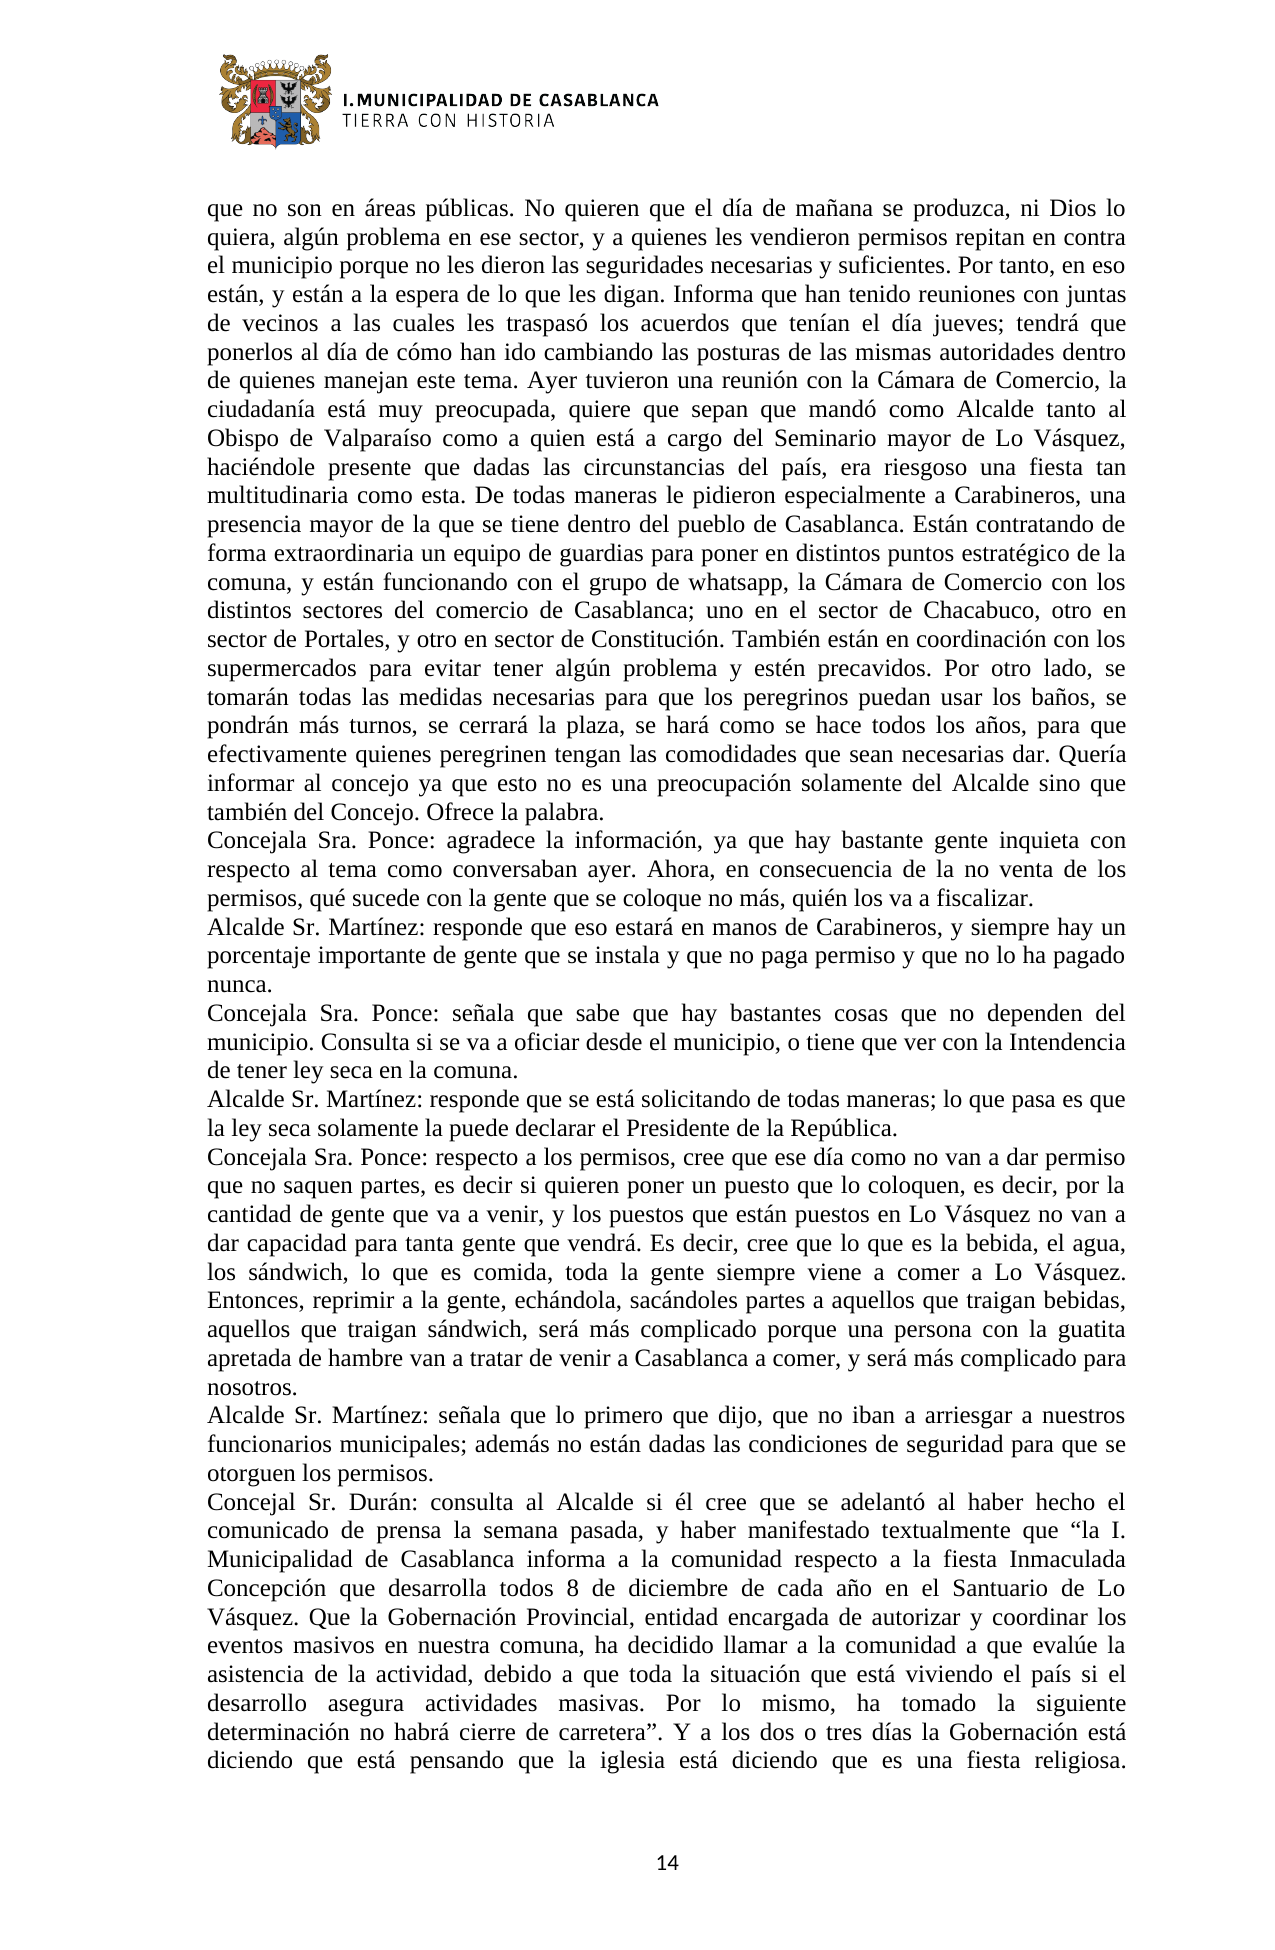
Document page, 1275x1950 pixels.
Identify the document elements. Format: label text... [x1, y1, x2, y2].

text Concejala Sra. Ponce: señala que sabe que hay bastantes cosas que no dependen del municipio. Consulta si se va a oficiar desde el municipio, o tiene que ver con la Intendencia de tener ley seca en la comuna. [207, 998, 1127, 1084]
text Concejala Sra. Ponce: agradece la información, ya que hay bastante gente inquieta con respecto al tema como conversaban ayer. Ahora, en consecuencia de la no venta de los permisos, qué sucede con la gente que se coloque no más, quién los va a fiscalizar. [207, 825, 1127, 912]
text Concejala Sra. Ponce: respecto a los permisos, cree que ese día como no van a dar permiso que no saquen partes, es decir si quieren poner un puesto que lo coloquen, es decir, por la cantidad de gente que va a venir, y los puestos que están puestos en Lo Vásquez no van a dar capacidad para tanta gente que vendrá. Es decir, cree que lo que es la bebida, el agua, los sándwich, lo que es comida, toda la gente siempre viene a comer a Lo Vásquez. Entonces, reprimir a la gente, echándola, sacándoles partes a aquellos que traigan bebidas, aquellos que traigan sándwich, será más complicado porque una persona con la guatita apretada de hambre van a tratar de venir a Casablanca a comer, y será más complicado para nosotros. [207, 1142, 1127, 1400]
picture [206, 14, 674, 193]
text Alcalde Sr. Martínez: responde que eso estará en manos de Carabineros, y siempre hay un porcentaje importante de gente que se instala y que no paga permiso y que no lo ha pagado nunca. [207, 912, 1127, 998]
text Alcalde Sr. Martínez: señala que lo primero que dijo, que no iban a arriesgar a nuestros funcionarios municipales; además no están dadas las condiciones de seguridad para que se otorguen los permisos. [207, 1400, 1127, 1487]
text Alcalde Sr. Martínez: responde que se está solicitando de todas maneras; lo que pasa es que la ley seca solamente la puede declarar el Presidente de la República. [207, 1084, 1127, 1142]
